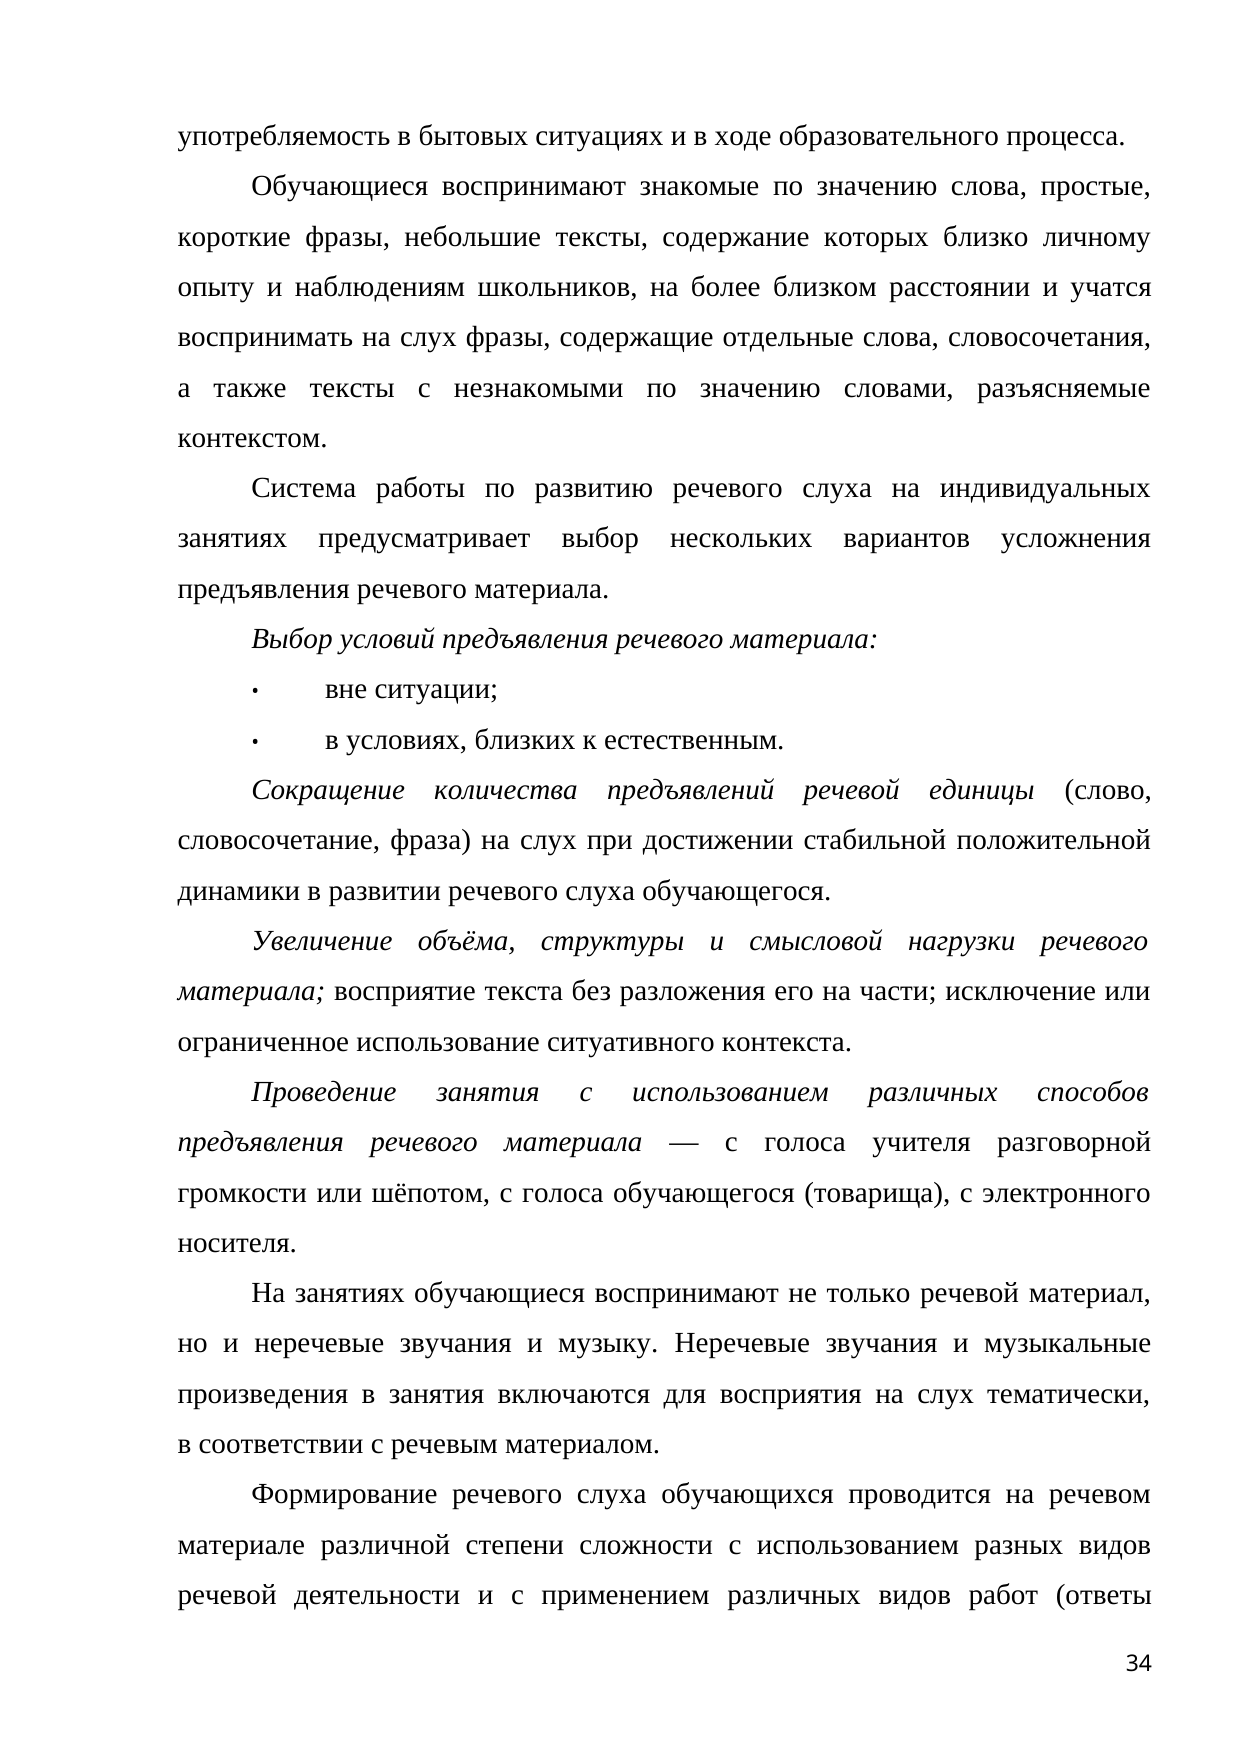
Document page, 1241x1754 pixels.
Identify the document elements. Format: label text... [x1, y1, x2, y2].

text Увеличение объёма, структуры и смысловой нагрузки речевого материала; восприятие текста без разложения его на части; исключение или ограниченное использование ситуативного контекста. [177, 923, 1152, 1057]
text Система работы по развитию речевого слуха на индивидуальных занятиях предусматривает выбор нескольких вариантов усложнения предъявления речевого материала. [177, 470, 1152, 604]
text Проведение занятия с использованием различных способов предъявления речевого материала — с голоса учителя разговорной громкости или шёпотом, с голоса обучающегося (товарища), с электронного носителя. [177, 1074, 1152, 1258]
text Обучающиеся воспринимают знакомые по значению слова, простые, короткие фразы, небольшие тексты, содержание которых близко личному опыту и наблюдениям школьников, на более близком расстоянии и учатся воспринимать на слух фразы, содержащие отдельные слова, словосочетания, а также тексты с незнакомыми по значению словами, разъясняемые контекстом. [177, 168, 1152, 453]
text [177, 1477, 1152, 1611]
text На занятиях обучающиеся воспринимают не только речевой материал, но и неречевые звучания и музыку. Неречевые звучания и музыкальные произведения в занятия включаются для восприятия на слух тематически, в соответствии с речевым материалом. [177, 1275, 1152, 1460]
list в условиях, близких к естественным. [177, 722, 1152, 755]
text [177, 118, 1152, 152]
text Выбор условий предъявления речевого материала: [177, 621, 1152, 655]
list вне ситуации; [177, 672, 1152, 705]
text Сокращение количества предъявлений речевой единицы (слово, словосочетание, фраза) на слух при достижении стабильной положительной динамики в развитии речевого слуха обучающегося. [177, 772, 1152, 906]
